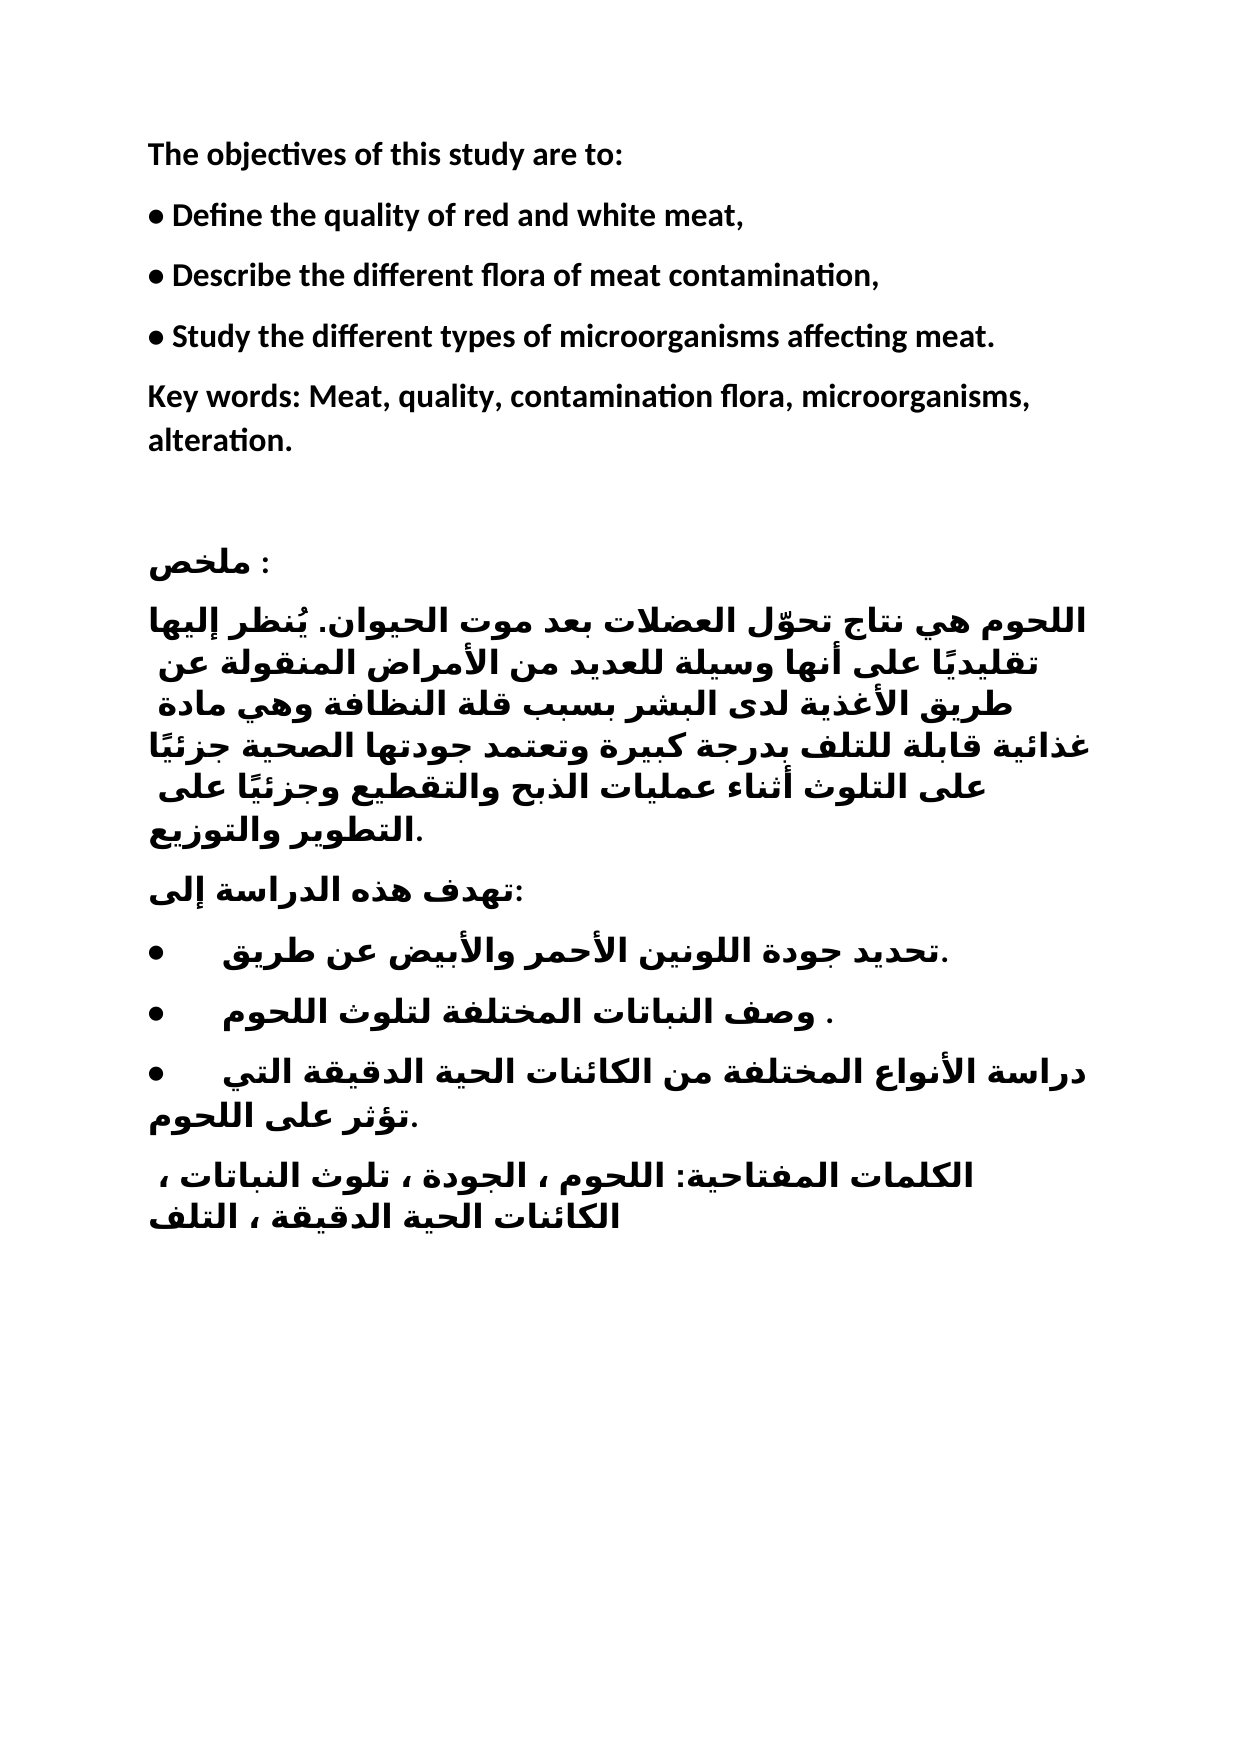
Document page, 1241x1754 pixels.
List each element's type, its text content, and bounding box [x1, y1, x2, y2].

text • دراسة الأنواع المختلفة من الكائنات الحية الدقيقة التي تؤثر على اللحوم. [148, 1051, 1093, 1136]
text • Define the quality of red and white meat, [148, 193, 1093, 234]
text Key words: Meat, quality, contamination flora, microorganisms, alteration. [148, 375, 1093, 460]
text اللحوم هي نتاج تحوّل العضلات بعد موت الحيوان. يُنظر إليها تقليديًا على أنها وسيلة للعديد من الأمراض المنقولة عن طريق الأغذية لدى البشر بسبب قلة النظافة وهي مادة غذائية قابلة للتلف بدرجة كبيرة وتعتمد جودتها الصحية جزئيًا على التلوث أثناء عمليات الذبح والتقطيع وجزئيًا على التطوير والتوزيع. [148, 601, 1093, 849]
text The objectives of this study are to: [148, 133, 1093, 174]
text الكلمات المفتاحية: اللحوم ، الجودة ، تلوث النباتات ، الكائنات الحية الدقيقة ، التلف [148, 1156, 1093, 1236]
text ملخص : [148, 541, 1093, 581]
text • Describe the different flora of meat contamination, [148, 254, 1093, 295]
text • Study the different types of microorganisms affecting meat. [148, 315, 1093, 356]
text • تحديد جودة اللونين الأحمر والأبيض عن طريق. [148, 930, 1093, 971]
text • وصف النباتات المختلفة لتلوث اللحوم . [148, 991, 1093, 1031]
text تهدف هذه الدراسة إلى: [148, 869, 1093, 910]
